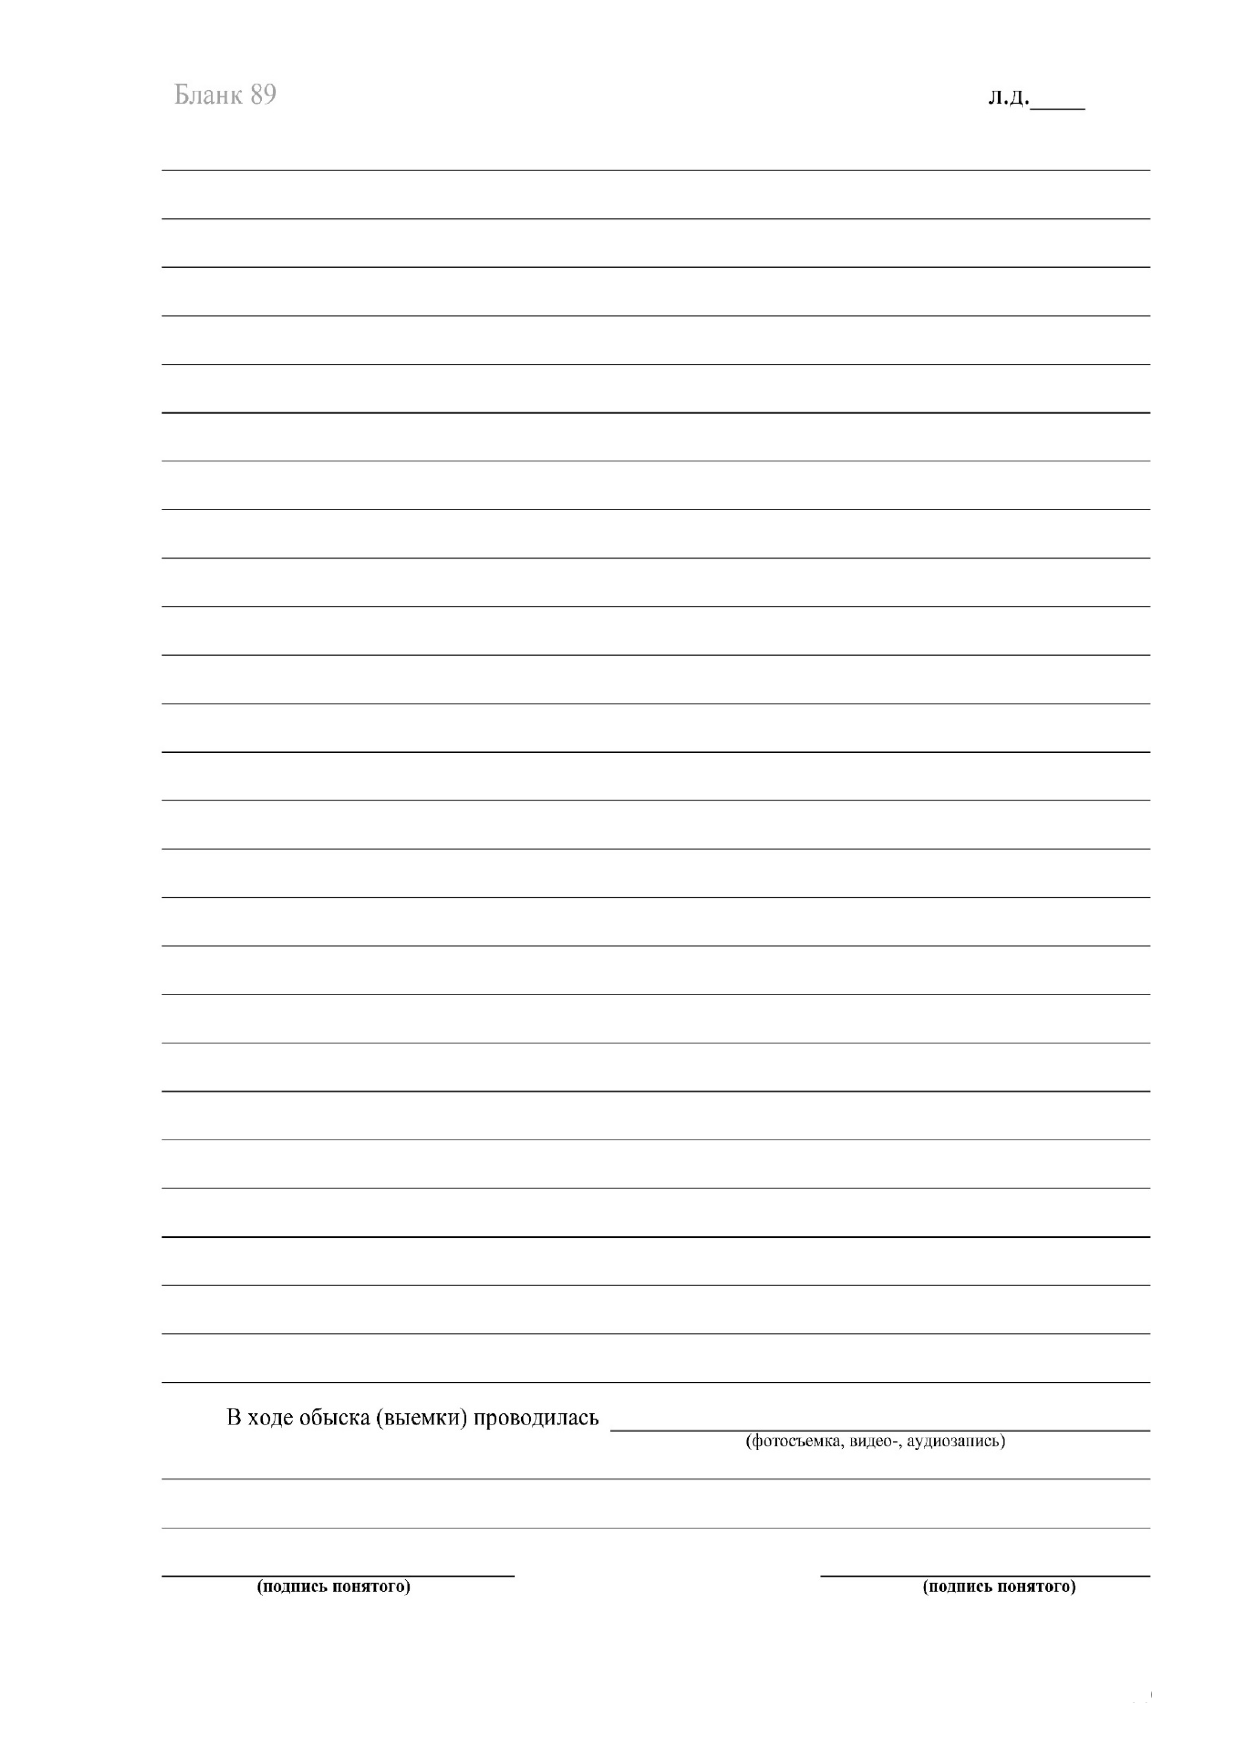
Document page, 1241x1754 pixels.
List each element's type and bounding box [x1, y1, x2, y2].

picture [147, 67, 1151, 1702]
